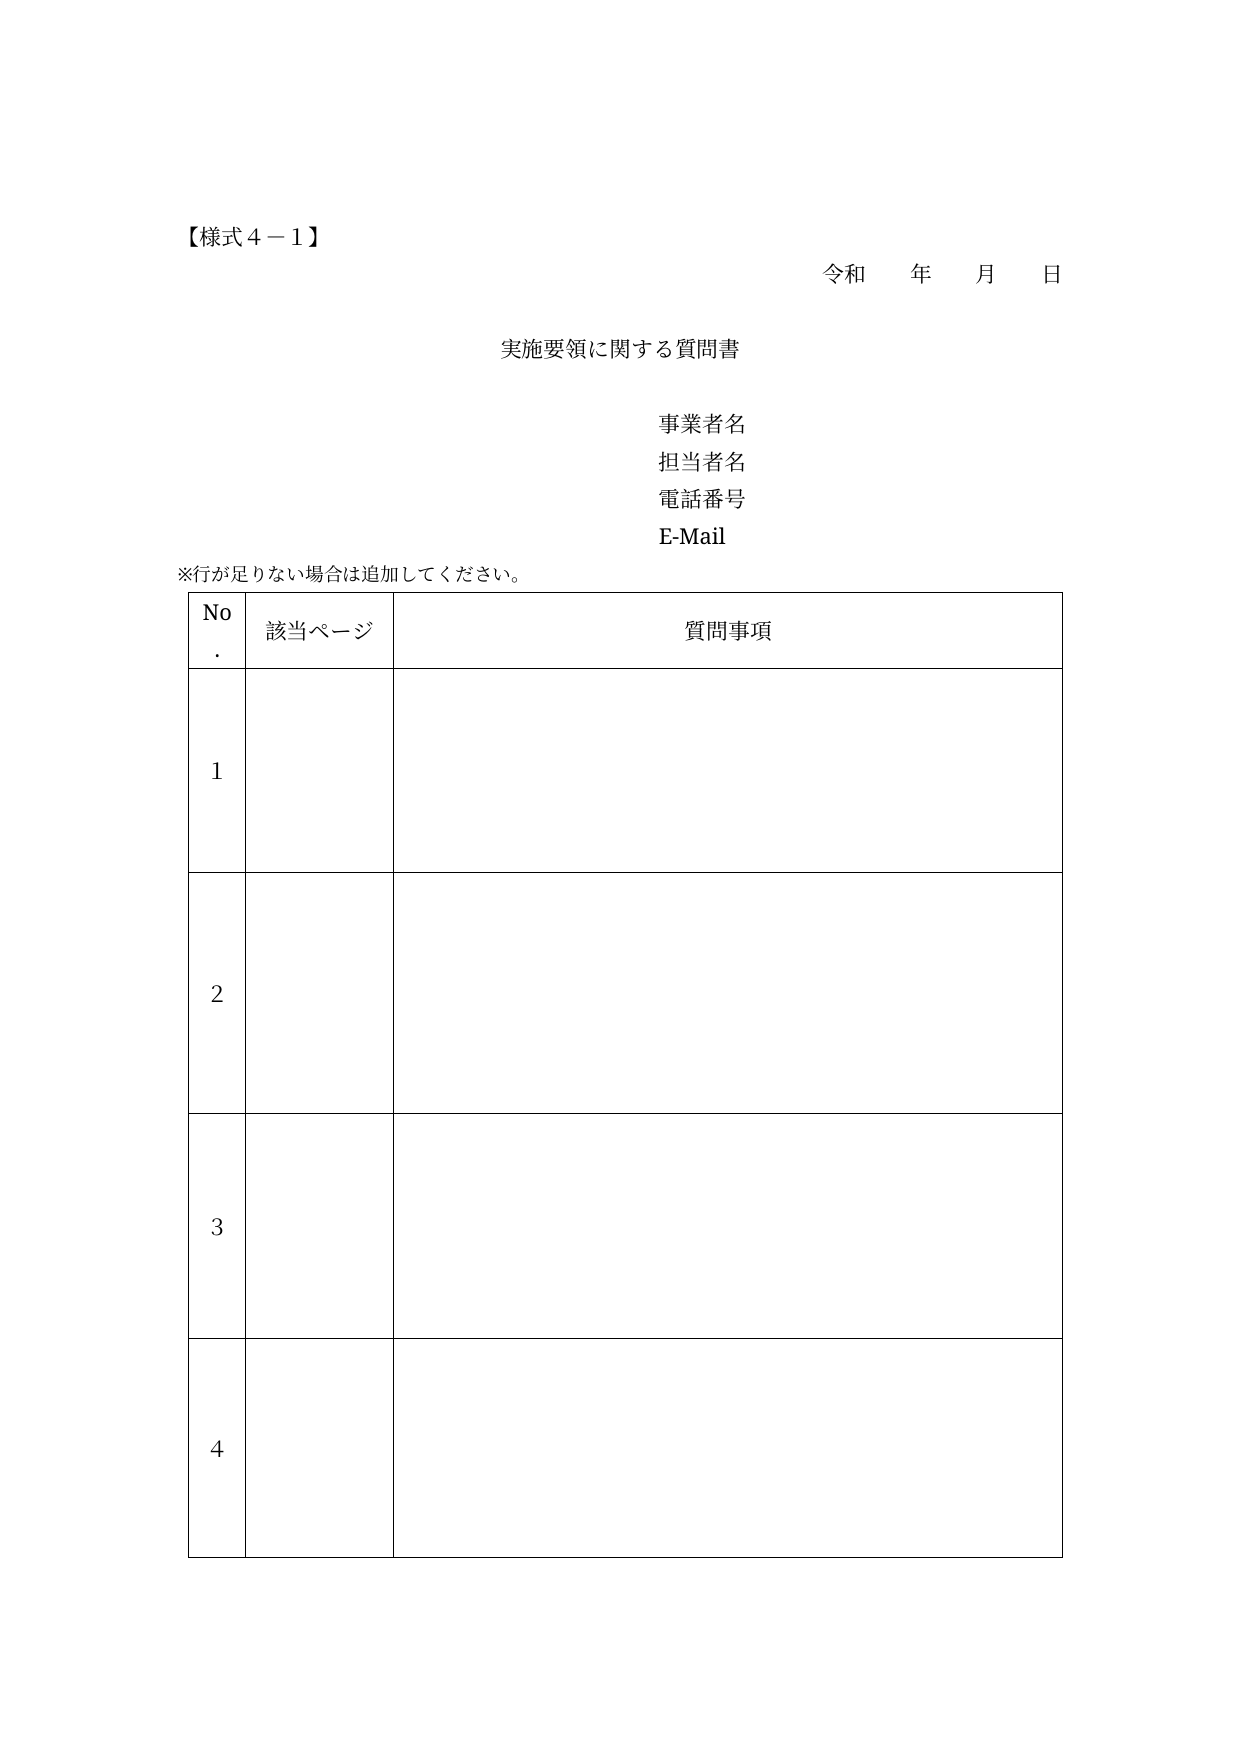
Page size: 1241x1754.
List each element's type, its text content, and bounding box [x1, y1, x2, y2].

table_cell [246, 669, 393, 872]
text 令和 年 月 日 [177, 254, 1063, 292]
table_cell [246, 873, 393, 1113]
table_cell [394, 1339, 1062, 1557]
table_header No. [189, 593, 245, 668]
table_cell [246, 1114, 393, 1337]
text 事業者名 [177, 404, 1063, 442]
text 電話番号 [177, 479, 1063, 517]
table_cell [246, 1339, 393, 1557]
text 担当者名 [177, 442, 1063, 479]
table_cell ３ [189, 1114, 245, 1337]
table_cell [394, 669, 1062, 872]
table_cell ４ [189, 1339, 245, 1557]
text E-Mail [177, 517, 1063, 554]
text 【様式４－１】 [177, 217, 1063, 254]
table_header 質問事項 [394, 593, 1062, 668]
table_cell ２ [189, 873, 245, 1113]
table_cell １ [189, 669, 245, 872]
table_cell [394, 1114, 1062, 1337]
text ※行が足りない場合は追加してください。 [177, 554, 1063, 592]
table_cell [394, 873, 1062, 1113]
table_header 該当ページ [246, 593, 393, 668]
text 実施要領に関する質問書 [177, 329, 1063, 367]
